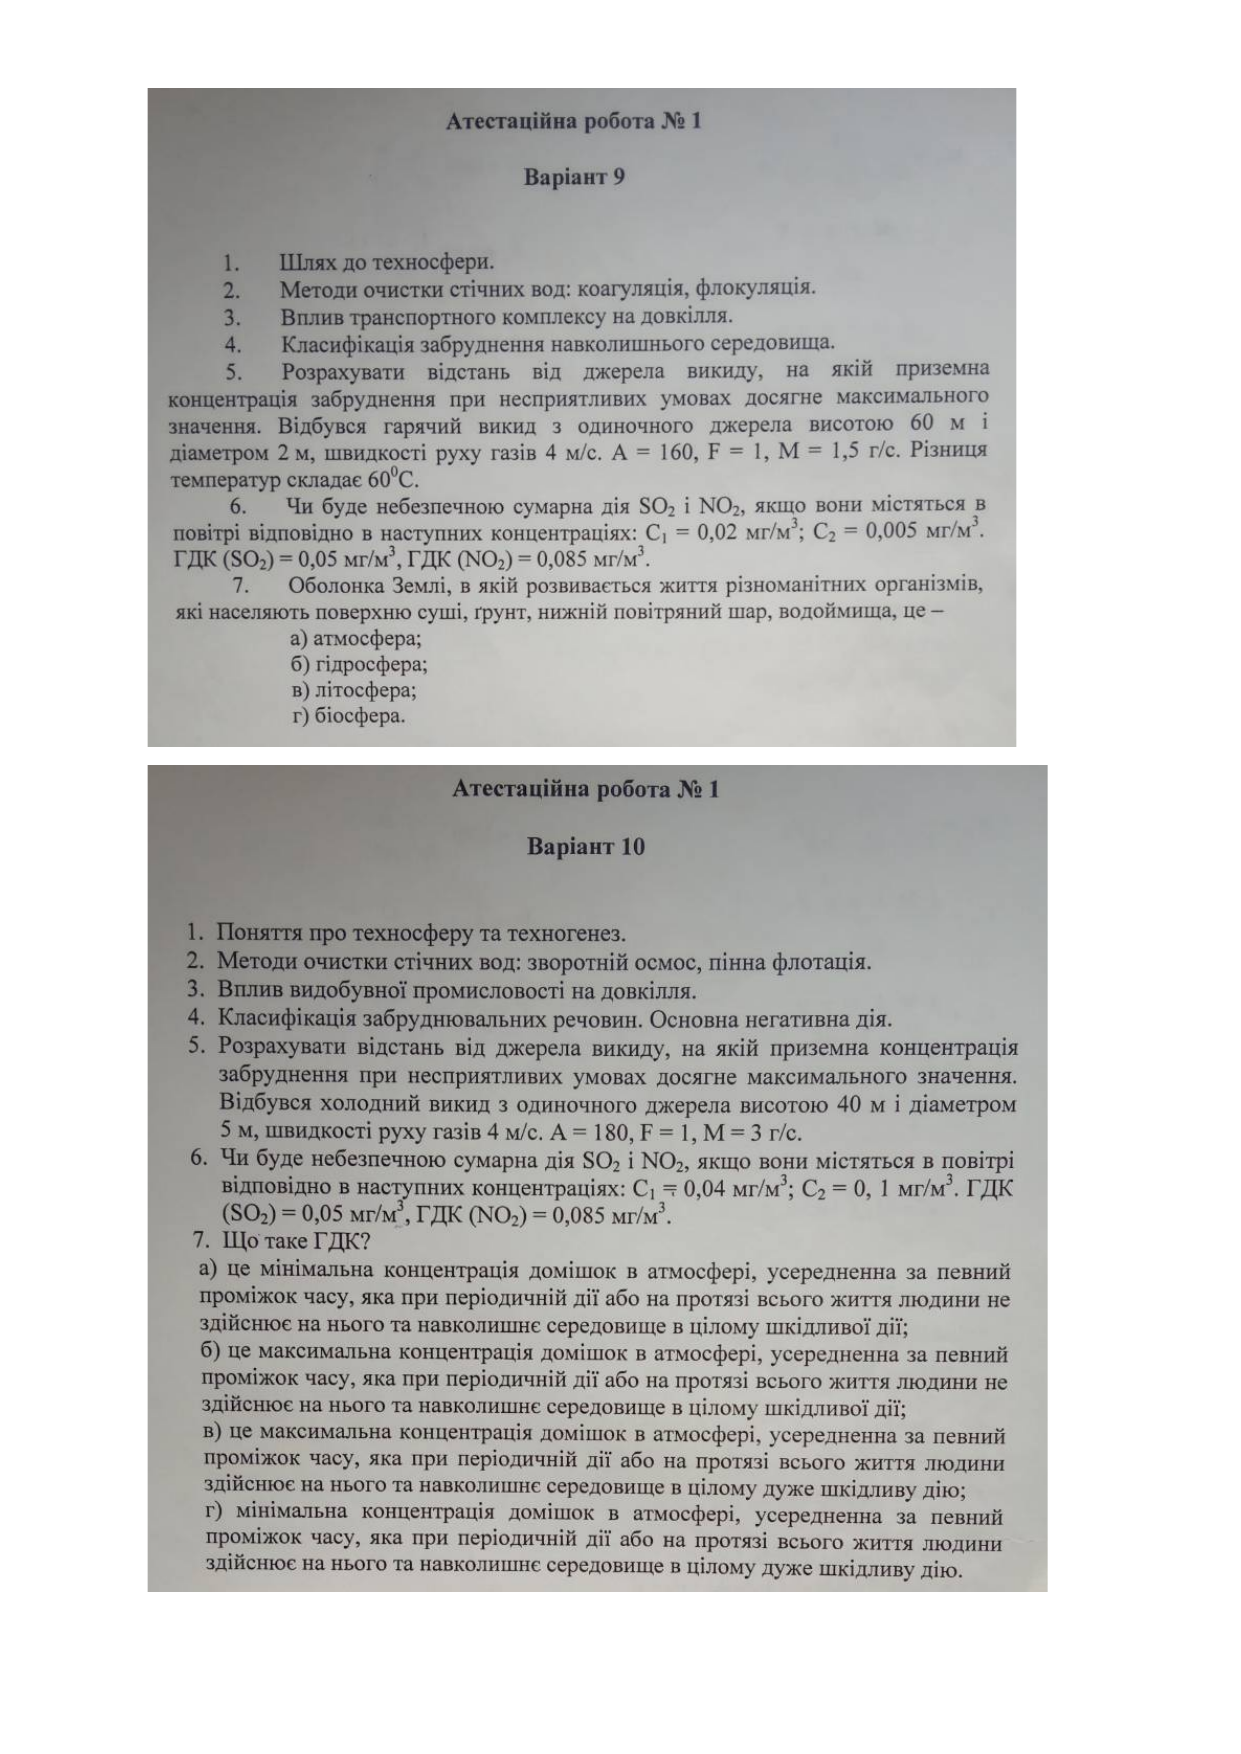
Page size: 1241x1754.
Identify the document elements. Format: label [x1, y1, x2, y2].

picture [147, 88, 1017, 747]
picture [147, 765, 1048, 1592]
